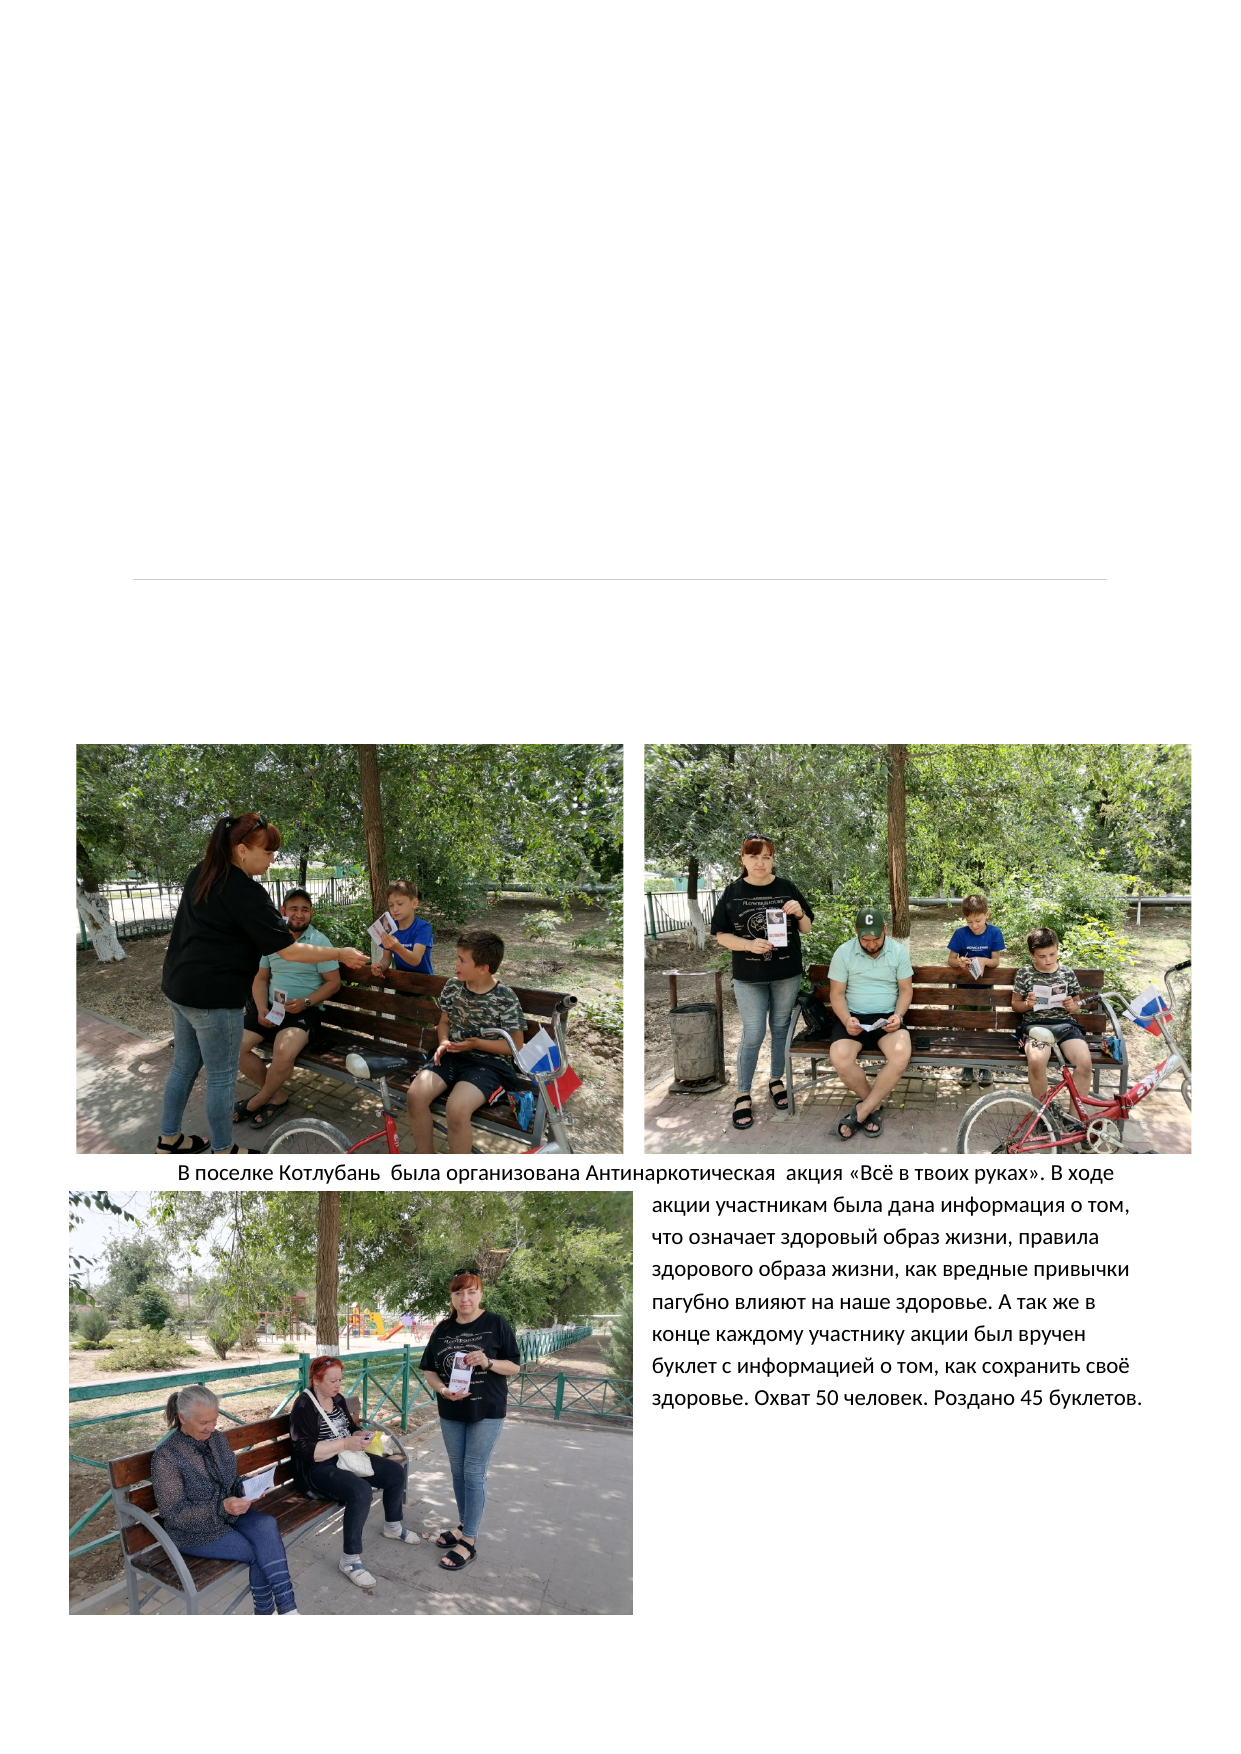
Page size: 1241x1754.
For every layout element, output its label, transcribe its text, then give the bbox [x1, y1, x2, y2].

picture [69, 1191, 633, 1615]
table_header «Всё в твоих руках»-акция [133, 580, 1107, 1006]
picture [644, 744, 1192, 1154]
picture [76, 744, 624, 1154]
